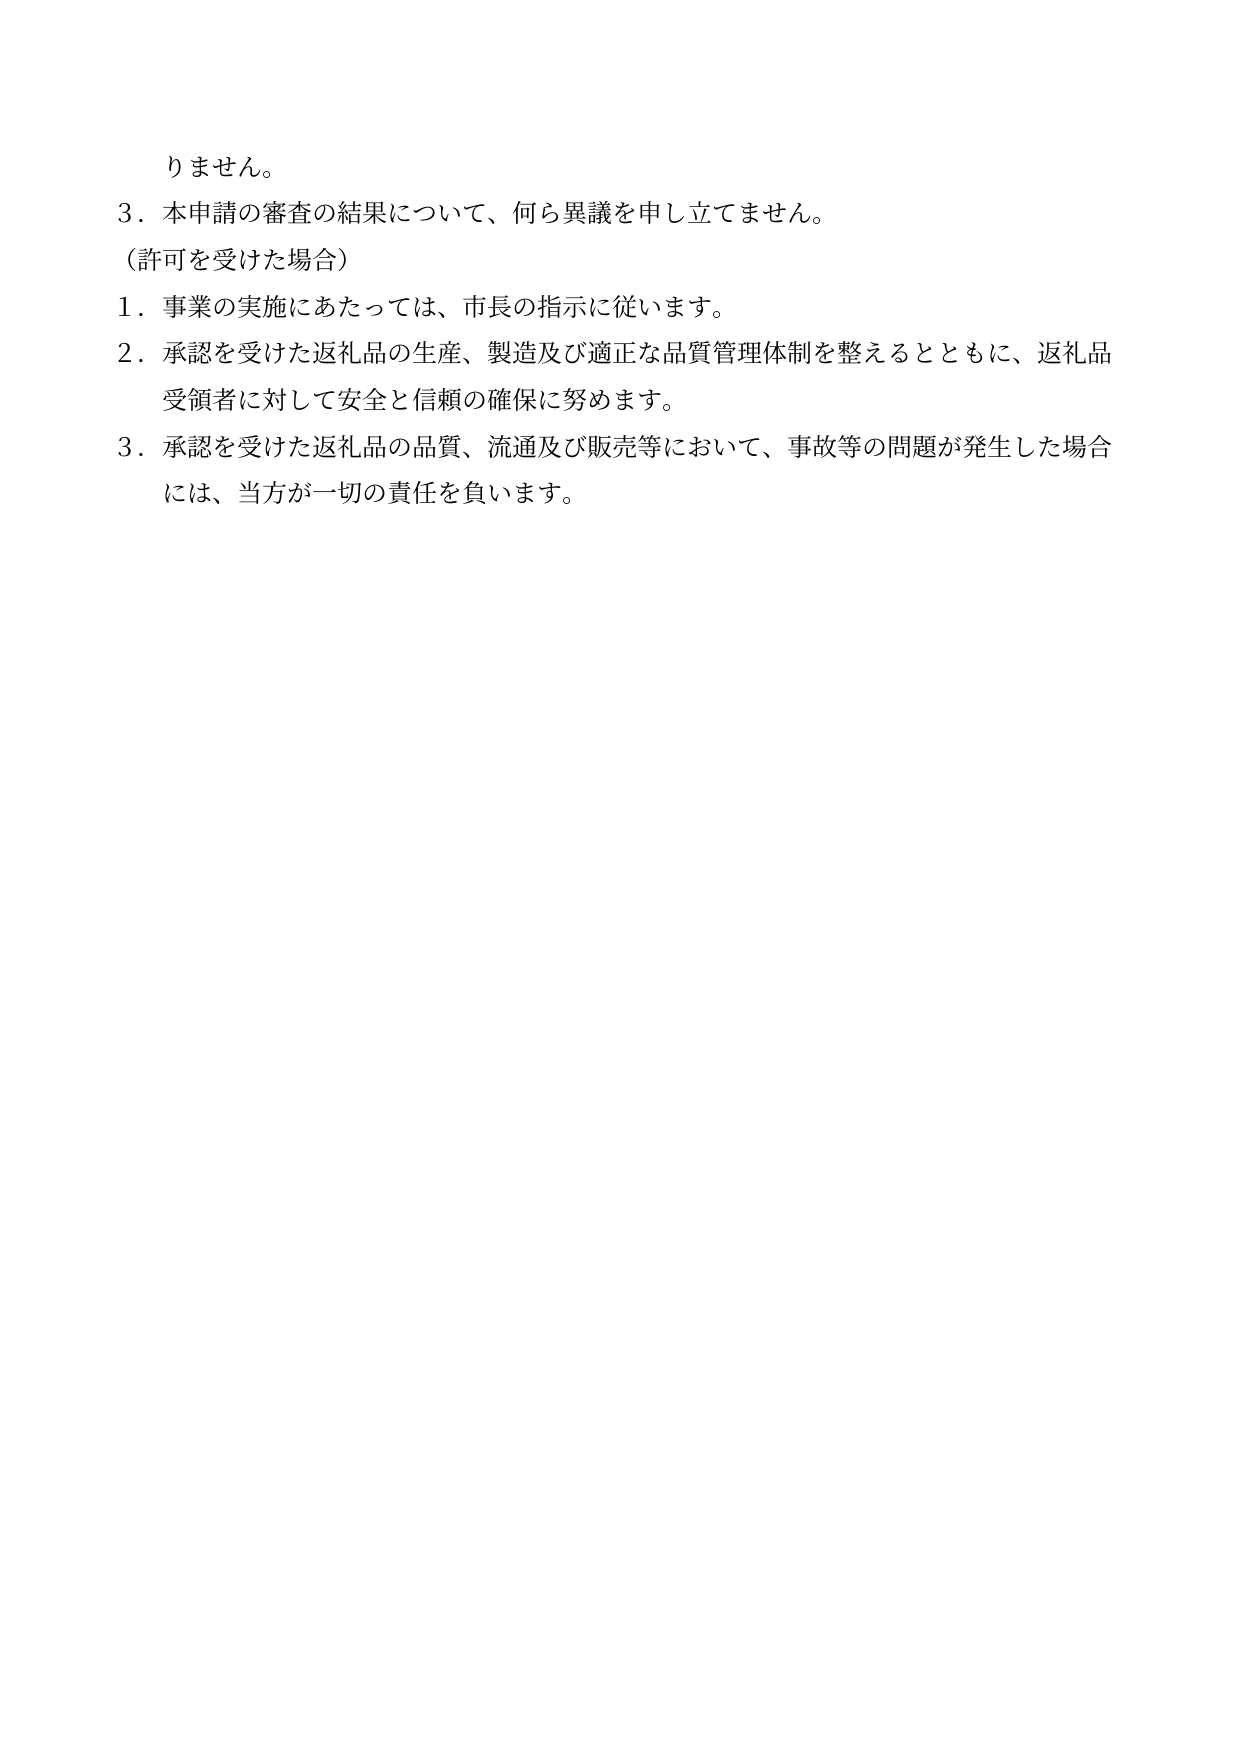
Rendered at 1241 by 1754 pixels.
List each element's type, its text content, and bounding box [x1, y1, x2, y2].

text には、当方が一切の責任を負います。 [112, 469, 1128, 515]
text 受領者に対して安全と信頼の確保に努めます。 [112, 375, 1128, 422]
text （許可を受けた場合） [112, 235, 1128, 282]
text １．事業の実施にあたっては、市長の指示に従います。 [112, 282, 1128, 329]
text ３．本申請の審査の結果について、何ら異議を申し立てません。 [112, 189, 1128, 235]
text ２．承認を受けた返礼品の生産、製造及び適正な品質管理体制を整えるとともに、返礼品 [112, 329, 1128, 375]
text ３．承認を受けた返礼品の品質、流通及び販売等において、事故等の問題が発生した場合 [112, 422, 1128, 469]
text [112, 142, 1128, 189]
